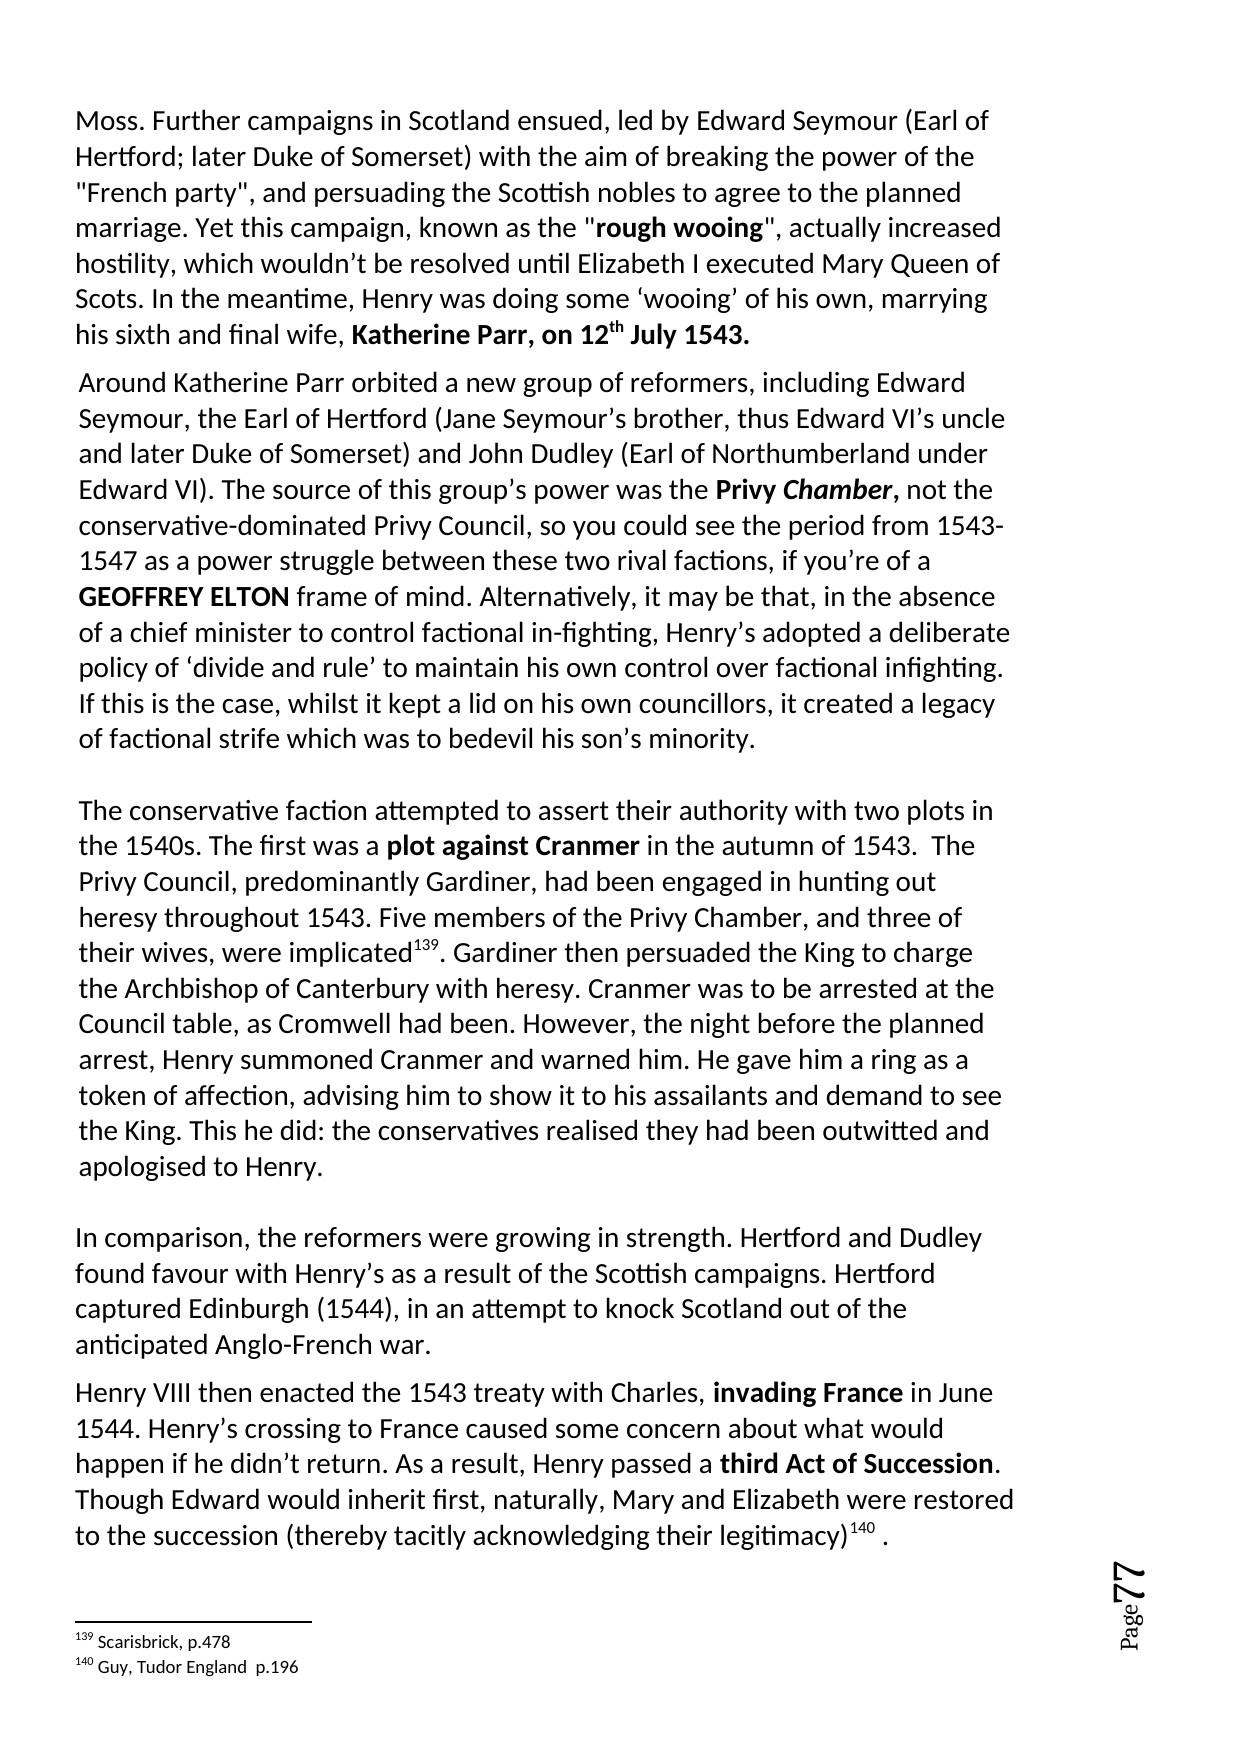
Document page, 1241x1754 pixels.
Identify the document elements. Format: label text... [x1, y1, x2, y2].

text Henry VIII then enacted the 1543 treaty with Charles, invading France in June 1544. Henry’s crossing to France caused some concern about what would happen if he didn’t return. As a result, Henry passed a third Act of Succession. Though Edward would inherit first, naturally, Mary and Elizabeth were restored to the succession (thereby tacitly acknowledging their legitimacy) . [75, 1374, 1019, 1552]
text The conservative faction attempted to assert their authority with two plots in the 1540s. The first was a plot against Cranmer in the autumn of 1543. The Privy Council, predominantly Gardiner, had been engaged in hunting out heresy throughout 1543. Five members of the Privy Chamber, and three of their wives, were implicated. Gardiner then persuaded the King to charge the Archbishop of Canterbury with heresy. Cranmer was to be arrested at the Council table, as Cromwell had been. However, the night before the planned arrest, Henry summoned Cranmer and warned him. He gave him a ring as a token of affection, advising him to show it to his assailants and demand to see the King. This he did: the conservatives realised they had been outwitted and apologised to Henry. [78, 792, 1019, 1184]
text Around Katherine Parr orbited a new group of reformers, including Edward Seymour, the Earl of Hertford (Jane Seymour’s brother, thus Edward VI’s uncle and later Duke of Somerset) and John Dudley (Earl of Northumberland under Edward VI). The source of this group’s power was the Privy Chamber, not the conservative-dominated Privy Council, so you could see the period from 1543-1547 as a power struggle between these two rival factions, if you’re of a GEOFFREY ELTON frame of mind. Alternatively, it may be that, in the absence of a chief minister to control factional in-fighting, Henry’s adopted a deliberate policy of ‘divide and rule’ to maintain his own control over factional infighting. If this is the case, whilst it kept a lid on his own councillors, it created a legacy of factional strife which was to bedevil his son’s minority. [78, 364, 1019, 756]
text In comparison, the reformers were growing in strength. Hertford and Dudley found favour with Henry’s as a result of the Scottish campaigns. Hertford captured Edinburgh (1544), in an attempt to knock Scotland out of the anticipated Anglo-French war. [75, 1219, 1020, 1362]
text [75, 102, 1020, 352]
